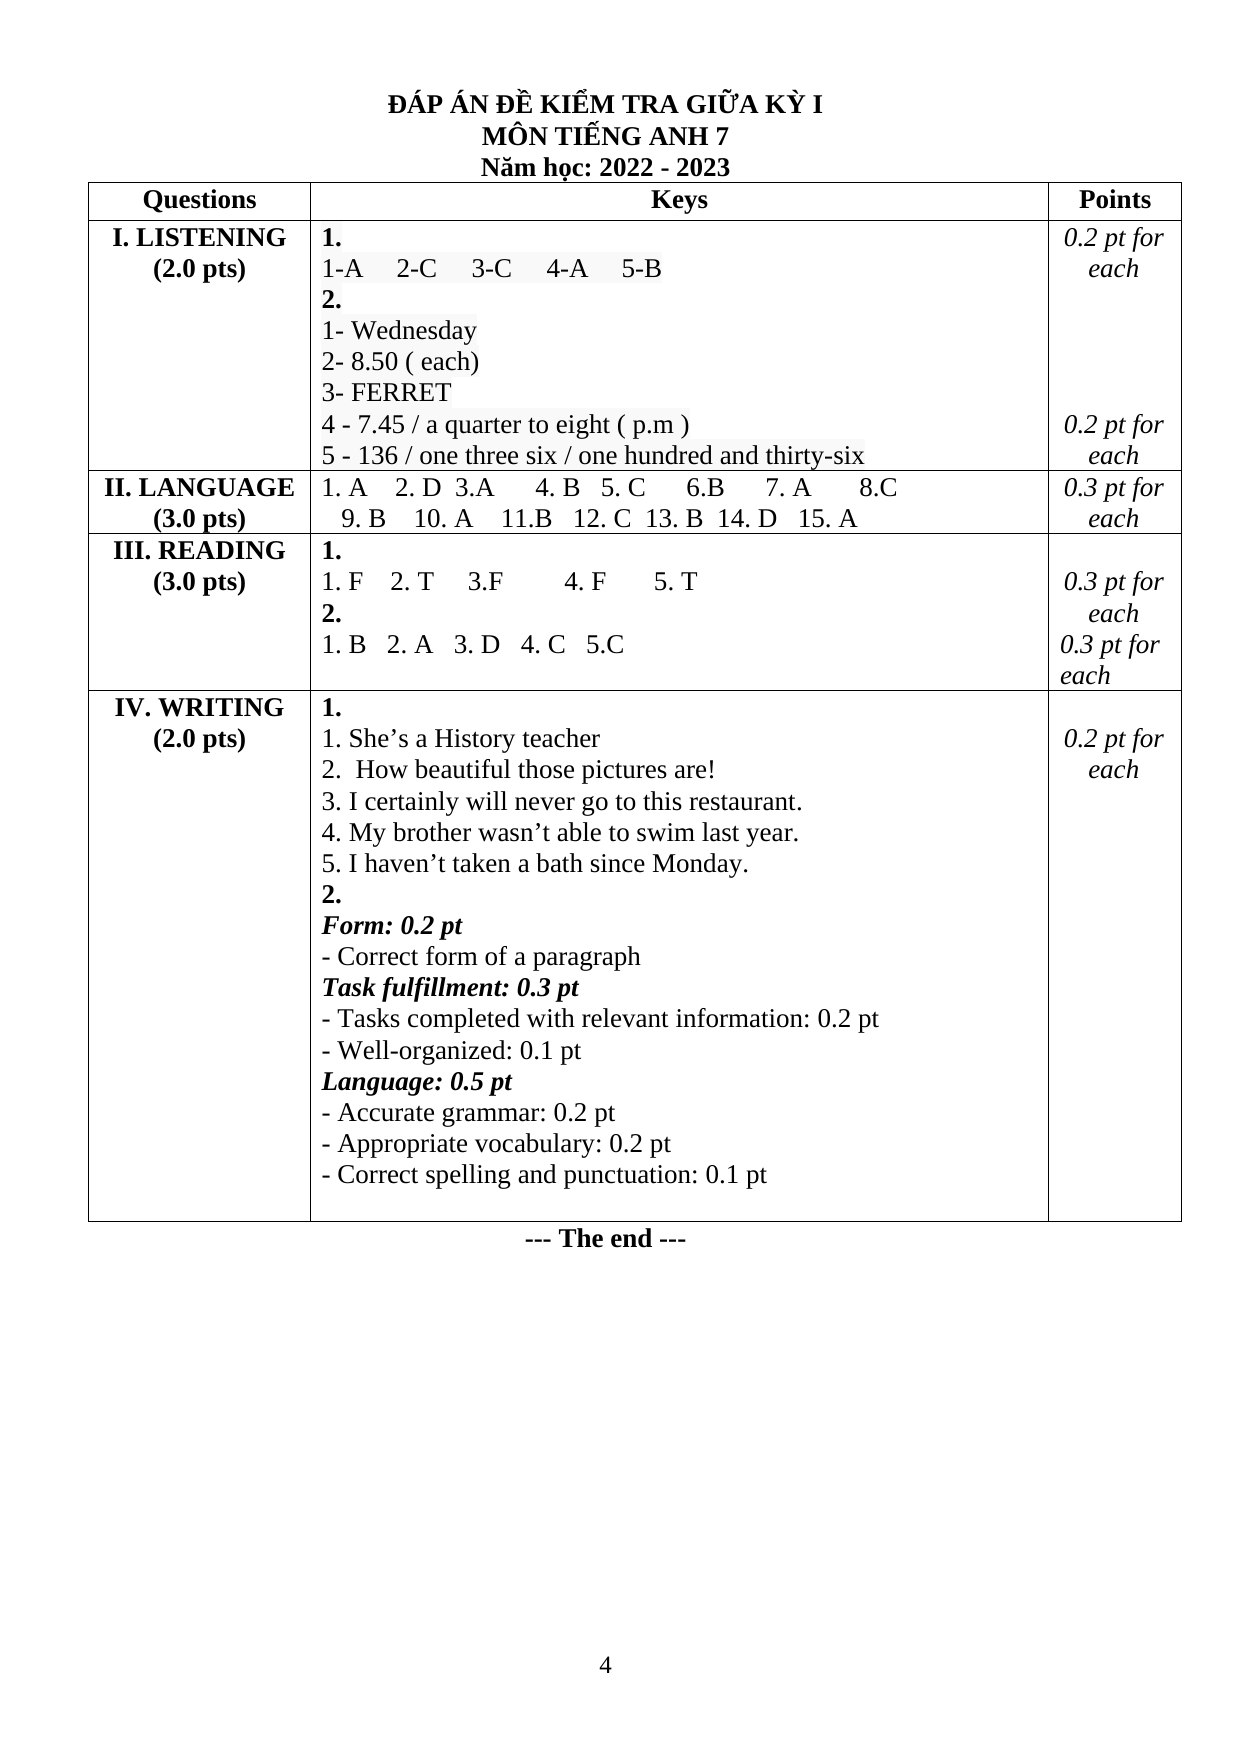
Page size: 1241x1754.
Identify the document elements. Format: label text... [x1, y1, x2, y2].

table_cell 1. A 2. D 3.A 4. B 5. C 6.B 7. A 8.C 9. B 10. A 11.B 12. C 13. B 14. D 15. A [311, 471, 1048, 533]
table_header Keys [311, 183, 1048, 220]
text Năm học: 2022 - 2023 [89, 151, 1122, 182]
table_cell IV. WRITING (2.0 pts) [89, 691, 310, 1221]
text MÔN TIẾNG ANH 7 [89, 120, 1122, 151]
table_header Questions [89, 183, 310, 220]
table_cell I. LISTENING (2.0 pts) [89, 221, 310, 470]
table_cell 1. 1. She’s a History teacher 2. How beautiful those pictures are! 3. I certainly will never go to this restaurant. 4. My brother wasn’t able to swim last year. 5. I haven’t taken a bath since Monday. 2. Form: 0.2 pt - Correct form of a paragraph Task fulfillment: 0.3 pt - Tasks completed with relevant information: 0.2 pt - Well-organized: 0.1 pt Language: 0.5 pt - Accurate grammar: 0.2 pt - Appropriate vocabulary: 0.2 pt - Correct spelling and punctuation: 0.1 pt [311, 691, 1048, 1221]
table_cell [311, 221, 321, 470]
table_cell 0.3 pt for each [1049, 471, 1181, 533]
table_cell 0.2 pt for each [1049, 691, 1181, 1221]
table_cell 0.3 pt for each 0.3 pt for each [1049, 534, 1181, 690]
table_cell 1. 1-A 2-C 3-C 4-A 5-B 2. 1- Wednesday 2- 8.50 ( each) 3- FERRET 4 - 7.45 / a quarter to eight ( p.m ) 5 - 136 / one three six / one hundred and thirty-six [342, 221, 1048, 470]
table_cell II. LANGUAGE (3.0 pts) [89, 471, 310, 533]
table_header Points [1049, 183, 1181, 220]
table_cell 0.2 pt for each 0.2 pt for each [1049, 221, 1181, 470]
table_cell III. READING (3.0 pts) [89, 534, 310, 690]
table_cell 1. 1. F 2. T 3.F 4. F 5. T 2. 1. B 2. A 3. D 4. C 5.C [311, 534, 1048, 690]
text --- The end --- [89, 1222, 1122, 1253]
text ĐÁP ÁN ĐỀ KIỂM TRA GIỮA KỲ I [89, 89, 1122, 120]
